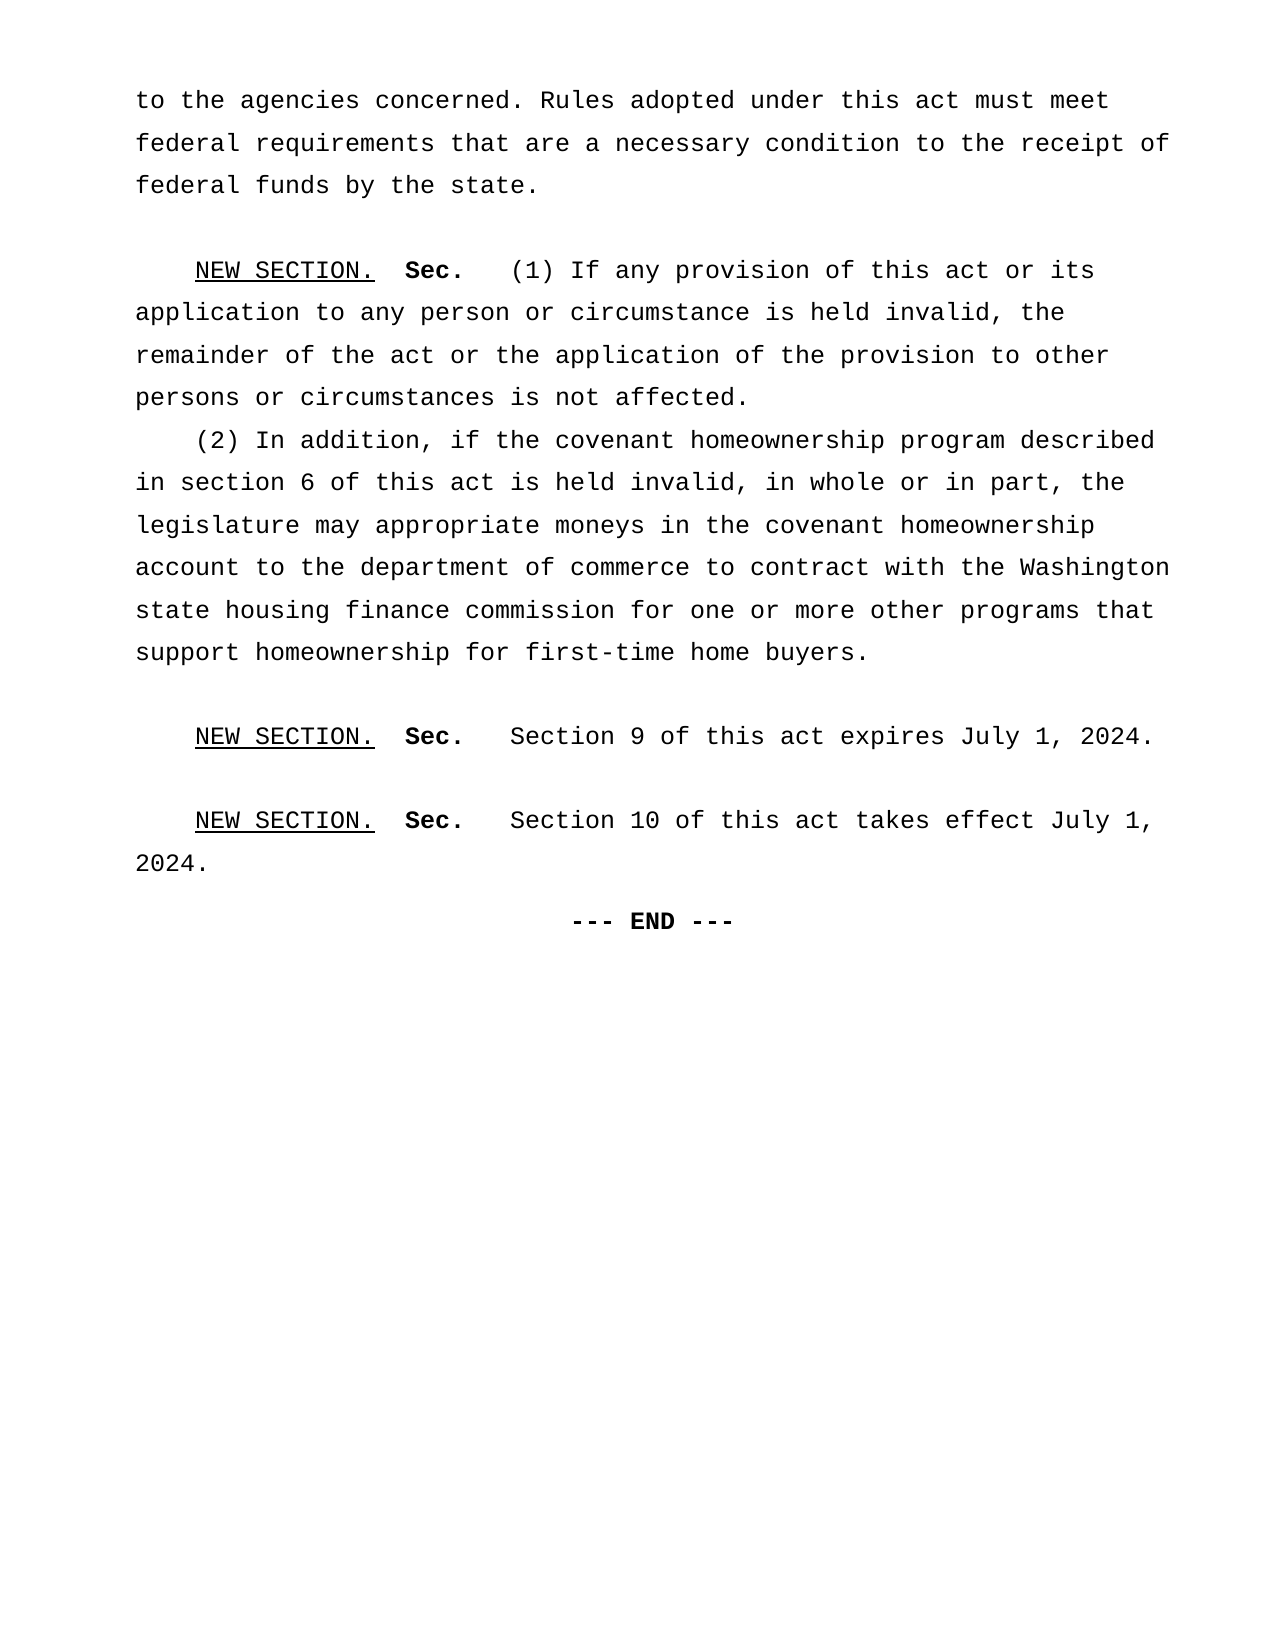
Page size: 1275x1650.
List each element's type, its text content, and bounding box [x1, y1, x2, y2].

text NEW SECTION. Sec. (1) If any provision of this act or its application to any person or circumstance is held invalid, the remainder of the act or the application of the provision to other persons or circumstances is not affected. [135, 244, 1170, 414]
text --- END --- [135, 908, 1170, 937]
text NEW SECTION. Sec. Section 9 of this act expires July 1, 2024. [135, 711, 1170, 753]
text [135, 75, 1170, 202]
text (2) In addition, if the covenant homeownership program described in section 6 of this act is held invalid, in whole or in part, the legislature may appropriate moneys in the covenant homeownership account to the department of commerce to contract with the Washington state housing finance commission for one or more other programs that support homeownership for first-time home buyers. [135, 414, 1170, 669]
text NEW SECTION. Sec. Section 10 of this act takes effect July 1, 2024. [135, 795, 1170, 880]
